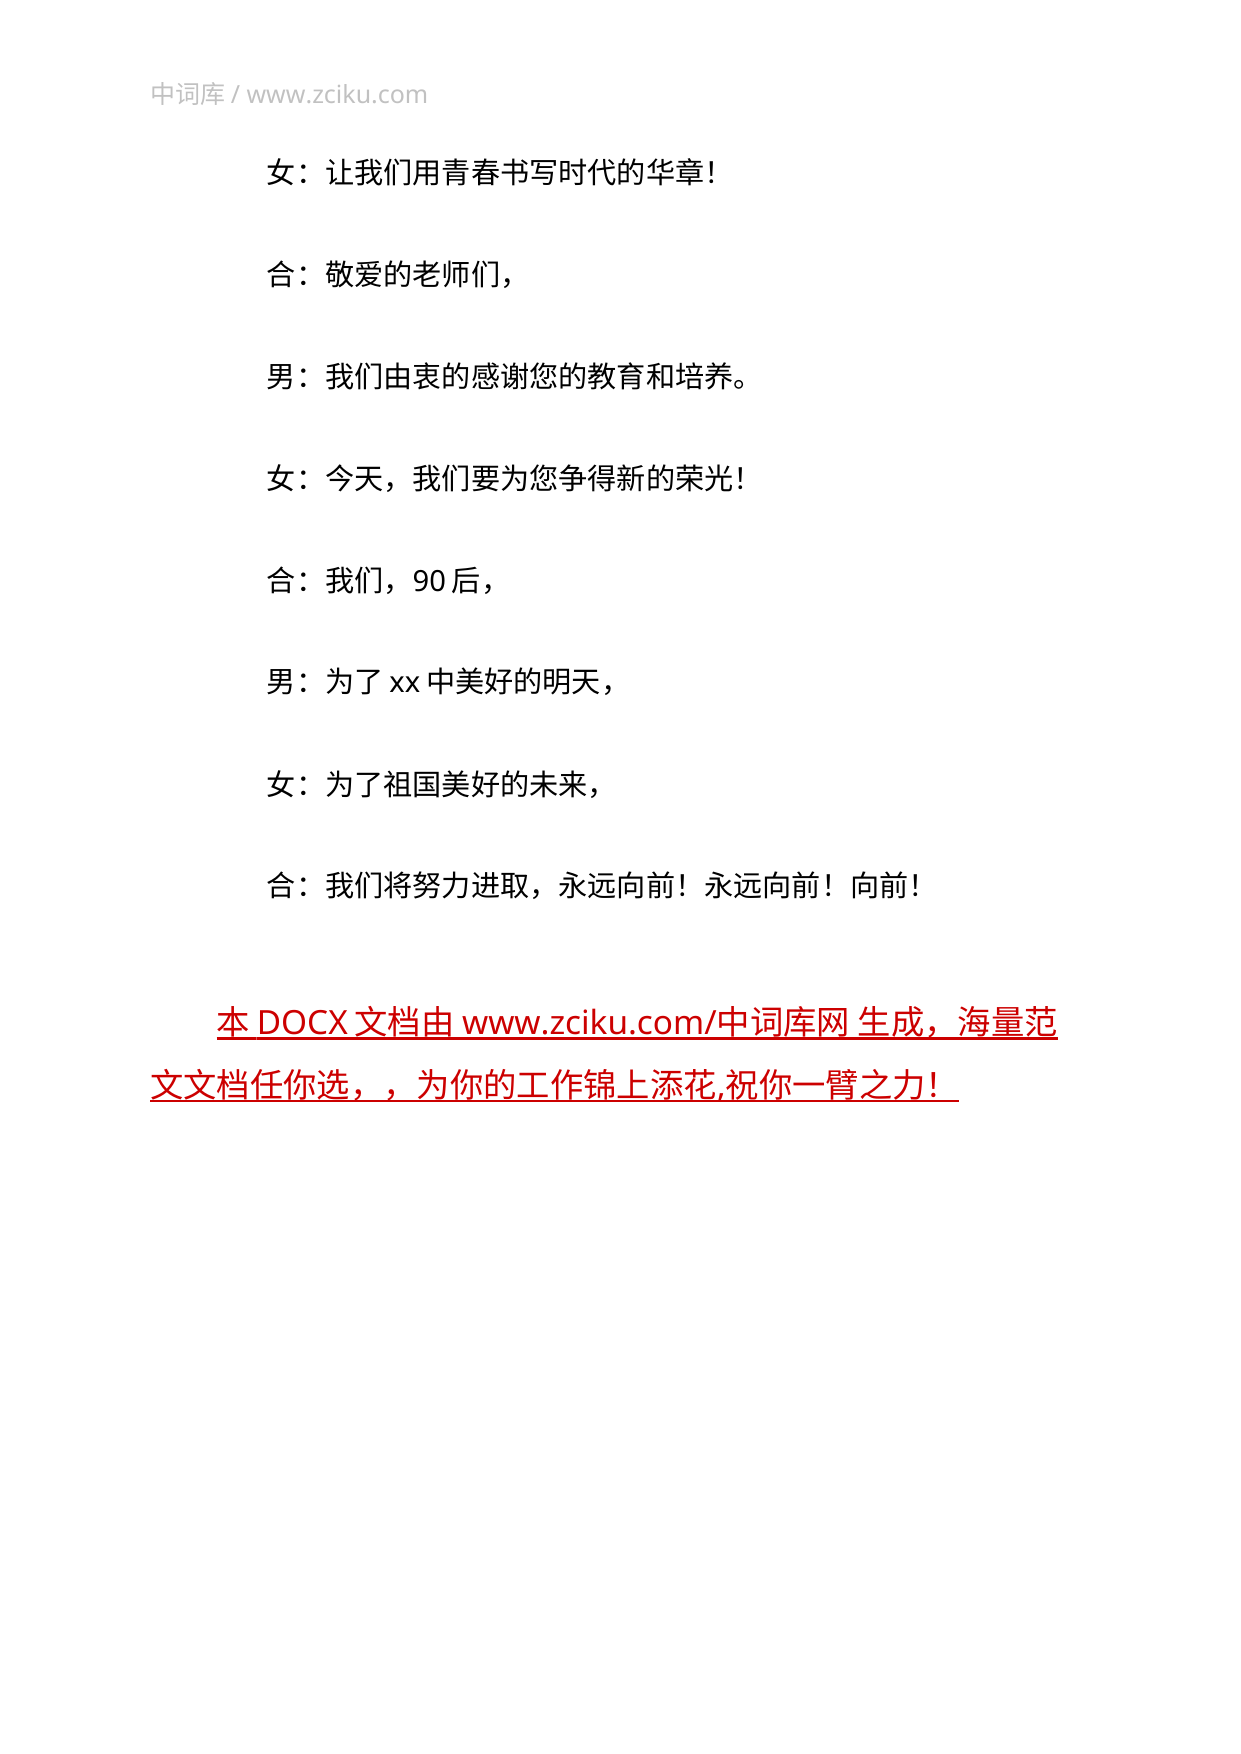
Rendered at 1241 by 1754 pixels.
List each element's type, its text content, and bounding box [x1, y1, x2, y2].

text 女：为了祖国美好的未来， [150, 761, 1090, 803]
text 男：为了xx中美好的明天， [150, 659, 1090, 701]
text 合：敬爱的老师们， [150, 252, 1090, 294]
text 合：我们将努力进取，永远向前！永远向前！向前！ [150, 863, 1090, 905]
text 女：让我们用青春书写时代的华章！ [150, 150, 1090, 192]
text 女：今天，我们要为您争得新的荣光！ [150, 455, 1090, 498]
text 本DOCX文档由 www.zciku.com/中词库网 生成，海量范文文档任你选，，为你的工作锦上添花,祝你一臂之力！ [150, 996, 1090, 1107]
text 合：我们，90后， [150, 557, 1090, 599]
text 男：我们由衷的感谢您的教育和培养。 [150, 353, 1090, 396]
